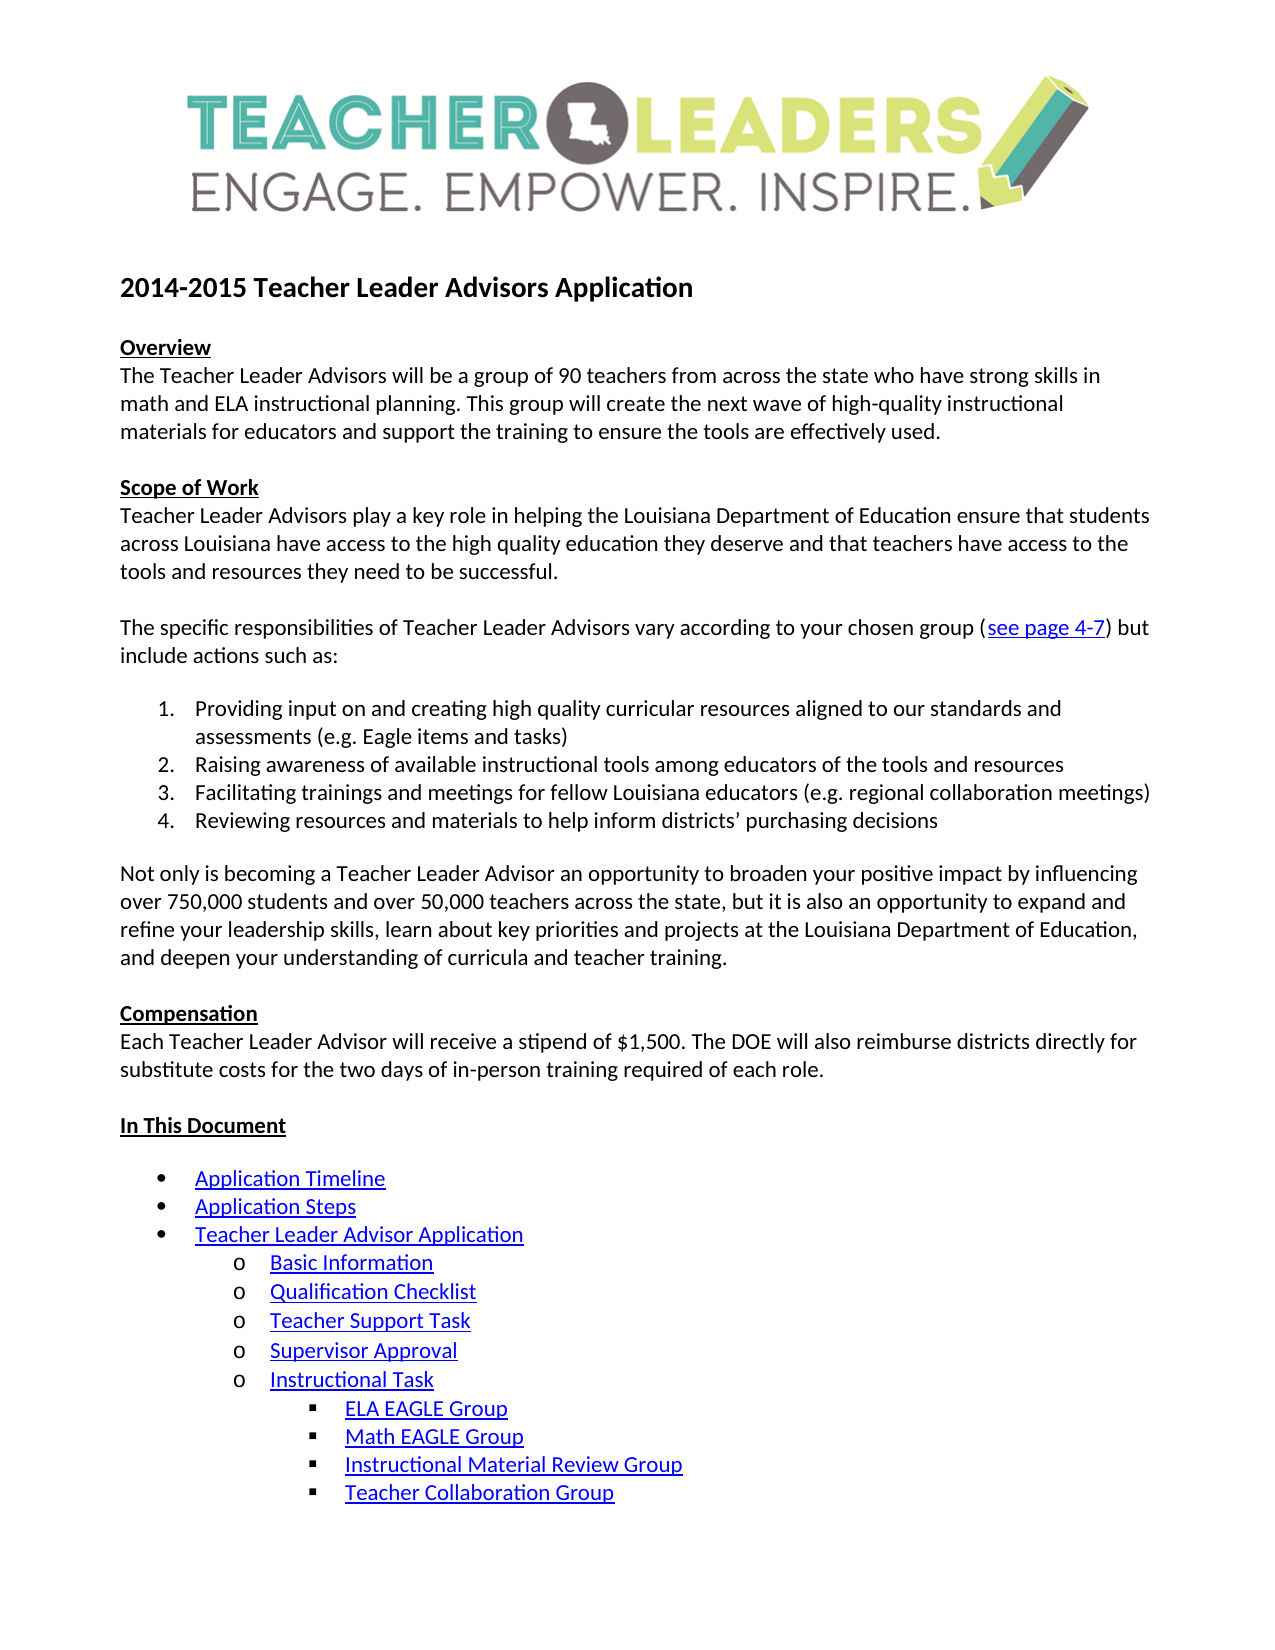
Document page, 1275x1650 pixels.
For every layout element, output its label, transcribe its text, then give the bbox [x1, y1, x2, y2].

text The Teacher Leader Advisors will be a group of 90 teachers from across the state who have strong skills in math and ELA instructional planning. This group will create the next wave of high-quality instructional materials for educators and support the training to ensure the tools are effectively used. [120, 361, 1155, 445]
text Not only is becoming a Teacher Leader Advisor an opportunity to broaden your positive impact by influencing over 750,000 students and over 50,000 teachers across the state, but it is also an opportunity to expand and refine your leadership skills, learn about key priorities and projects at the Louisiana Department of Education, and deepen your understanding of curricula and teacher training. [120, 859, 1155, 971]
list Providing input on and creating high quality curricular resources aligned to our standards and assessments (e.g. Eagle items and tasks) [157, 694, 1155, 750]
text Teacher Leader Advisors play a key role in helping the Louisiana Department of Education ensure that students across Louisiana have access to the high quality education they deserve and that teachers have access to the tools and resources they need to be successful. [120, 501, 1155, 585]
text Overview [120, 333, 1155, 361]
text Compensation [120, 999, 1155, 1027]
list Teacher Support Task [232, 1307, 1155, 1336]
text The specific responsibilities of Teacher Leader Advisors vary according to your chosen group (see page 4-7) but include actions such as: [120, 613, 1155, 669]
list Application Steps [157, 1192, 1155, 1220]
text In This Document [120, 1111, 1155, 1139]
list Supervisor Approval [232, 1336, 1155, 1365]
list Raising awareness of available instructional tools among educators of the tools and resources [157, 750, 1155, 778]
list Basic Information [232, 1248, 1155, 1277]
list Instructional Material Review Group [307, 1450, 1155, 1478]
list Facilitating trainings and meetings for fellow Louisiana educators (e.g. regional collaboration meetings) [157, 778, 1155, 806]
list Teacher Leader Advisor Application [157, 1220, 1155, 1248]
list Math EAGLE Group [307, 1422, 1155, 1450]
list Reviewing resources and materials to help inform districts’ purchasing decisions [157, 806, 1155, 834]
list Instructional Task [232, 1365, 1155, 1394]
text Scope of Work [120, 473, 1155, 501]
list ELA EAGLE Group [307, 1394, 1155, 1422]
text Each Teacher Leader Advisor will receive a stipend of $1,500. The DOE will also reimburse districts directly for substitute costs for the two days of in-person training required of each role. [120, 1027, 1155, 1083]
list Application Timeline [157, 1164, 1155, 1192]
list Qualification Checklist [232, 1277, 1155, 1307]
picture [175, 75, 1100, 213]
text 2014-2015 Teacher Leader Advisors Application [120, 269, 1155, 305]
list Teacher Collaboration Group [307, 1478, 1155, 1506]
